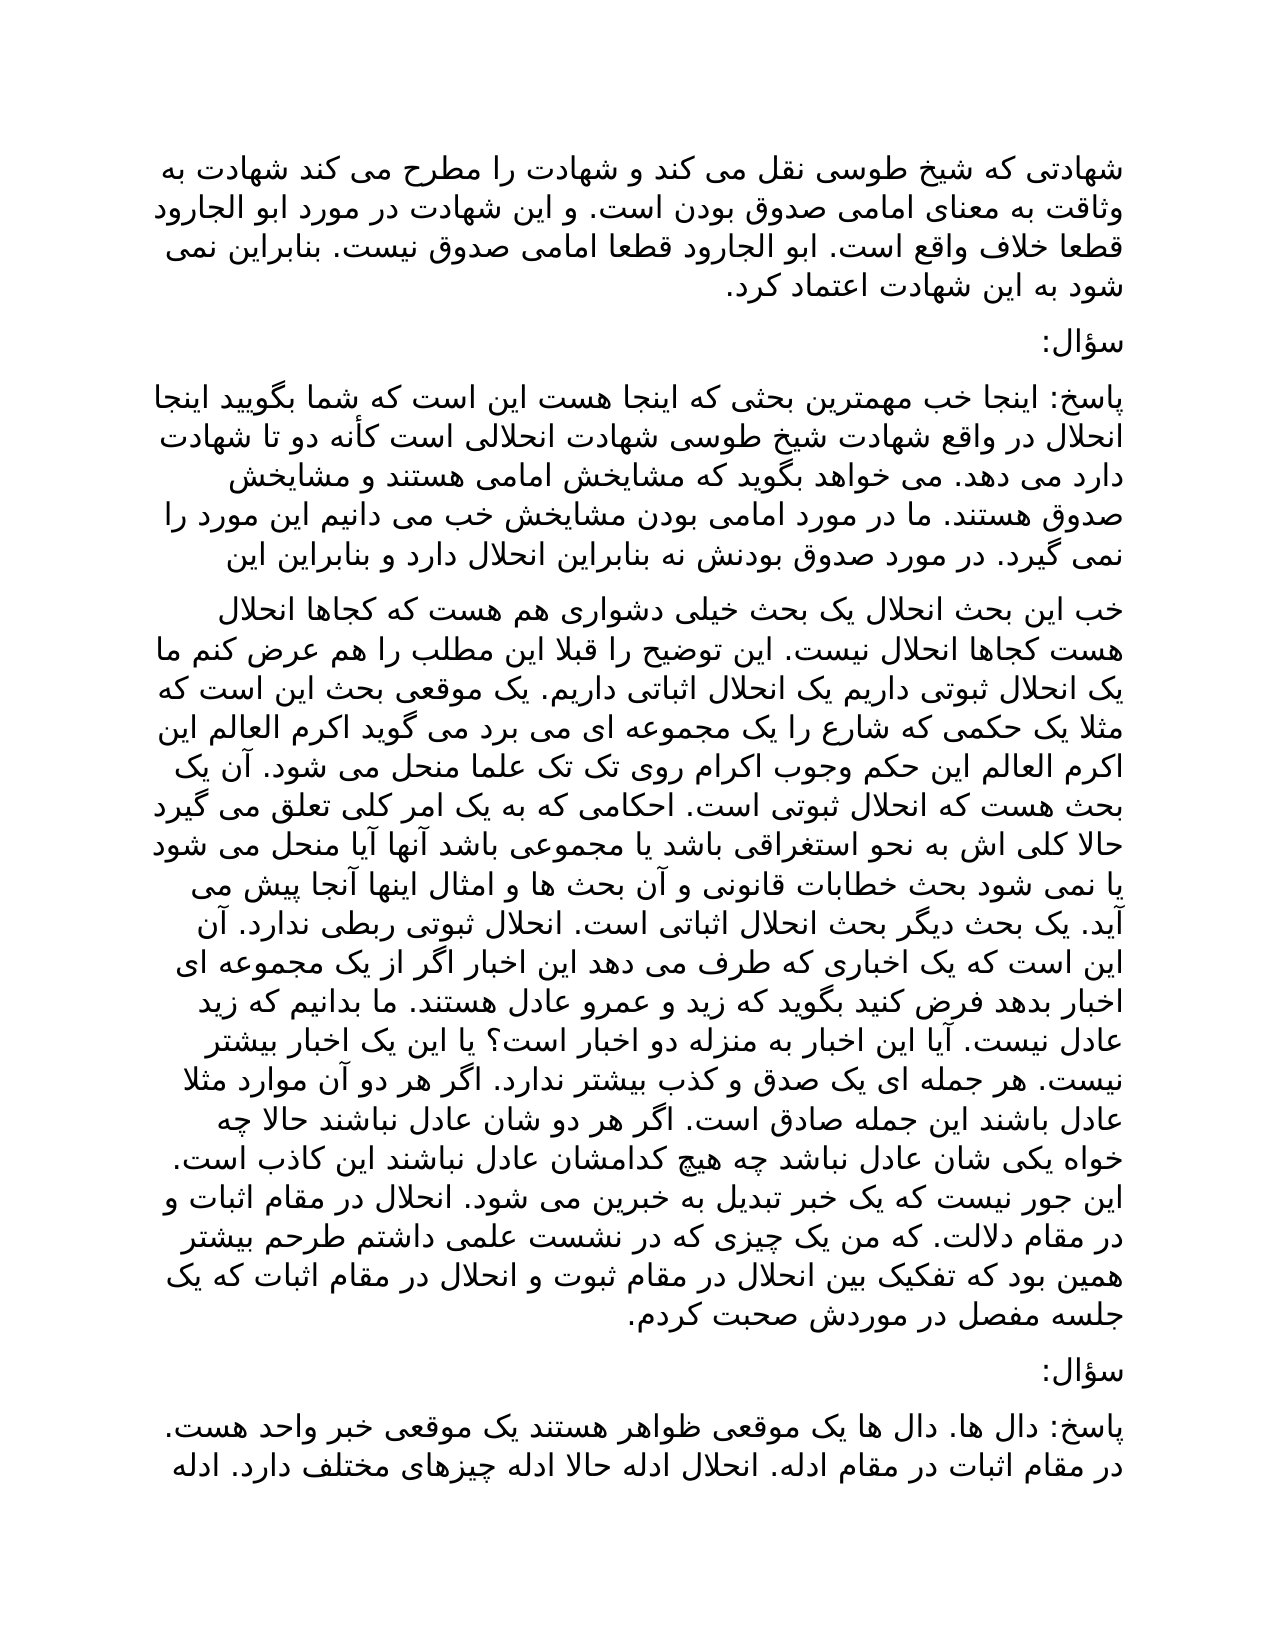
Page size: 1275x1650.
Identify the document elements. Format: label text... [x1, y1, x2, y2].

text سؤال: [150, 1352, 1125, 1389]
text خب این بحث انحلال یک بحث خیلی دشواری هم هست که کجاها انحلال هست کجاها انحلال نیست. این توضیح را قبلا این مطلب را هم عرض کنم ما یک انحلال ثبوتی داریم یک انحلال اثباتی داریم. یک موقعی بحث این است که مثلا یک حکمی که شارع را یک مجموعه ای می برد می گوید اکرم العالم این اکرم العالم این حکم وجوب اکرام روی تک تک علما منحل می شود. آن یک بحث هست که انحلال ثبوتی است. احکامی که به یک امر کلی تعلق می گیرد حالا کلی اش به نحو استغراقی باشد یا مجموعی باشد آنها آیا منحل می شود یا نمی شود بحث خطابات قانونی و آن بحث ها و امثال اینها آنجا پیش می آید. یک بحث دیگر بحث انحلال اثباتی است. انحلال ثبوتی ربطی ندارد. آن این است که یک اخباری که طرف می دهد این اخبار اگر از یک مجموعه ای اخبار بدهد فرض کنید بگوید که زید و عمرو عادل هستند. ما بدانیم که زید عادل نیست. آیا این اخبار به منزله دو اخبار است؟ یا این یک اخبار بیشتر نیست. هر جمله ای یک صدق و کذب بیشتر ندارد. اگر هر دو آن موارد مثلا عادل باشند این جمله صادق است. اگر هر دو شان عادل نباشند حالا چه خواه یکی شان عادل نباشد چه هیچ کدامشان عادل نباشند این کاذب است. این جور نیست که یک خبر تبدیل به خبرین می شود. انحلال در مقام اثبات و در مقام دلالت. که من یک چیزی که در نشست علمی داشتم طرحم بیشتر همین بود که تفکیک بین انحلال در مقام ثبوت و انحلال در مقام اثبات که یک جلسه مفصل در موردش صحبت کردم. [150, 592, 1125, 1333]
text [150, 1408, 1125, 1484]
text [150, 150, 1125, 304]
text پاسخ: اینجا خب مهمترین بحثی که اینجا هست این است که شما بگویید اینجا انحلال در واقع شهادت شیخ طوسی شهادت انحلالی است کأنه دو تا شهادت دارد می دهد. می خواهد بگوید که مشایخش امامی هستند و مشایخش صدوق هستند. ما در مورد امامی بودن مشایخش خب می دانیم این مورد را نمی گیرد. در مورد صدوق بودنش نه بنابراین انحلال دارد و بنابراین این [150, 379, 1125, 572]
text سؤال: [150, 323, 1125, 360]
